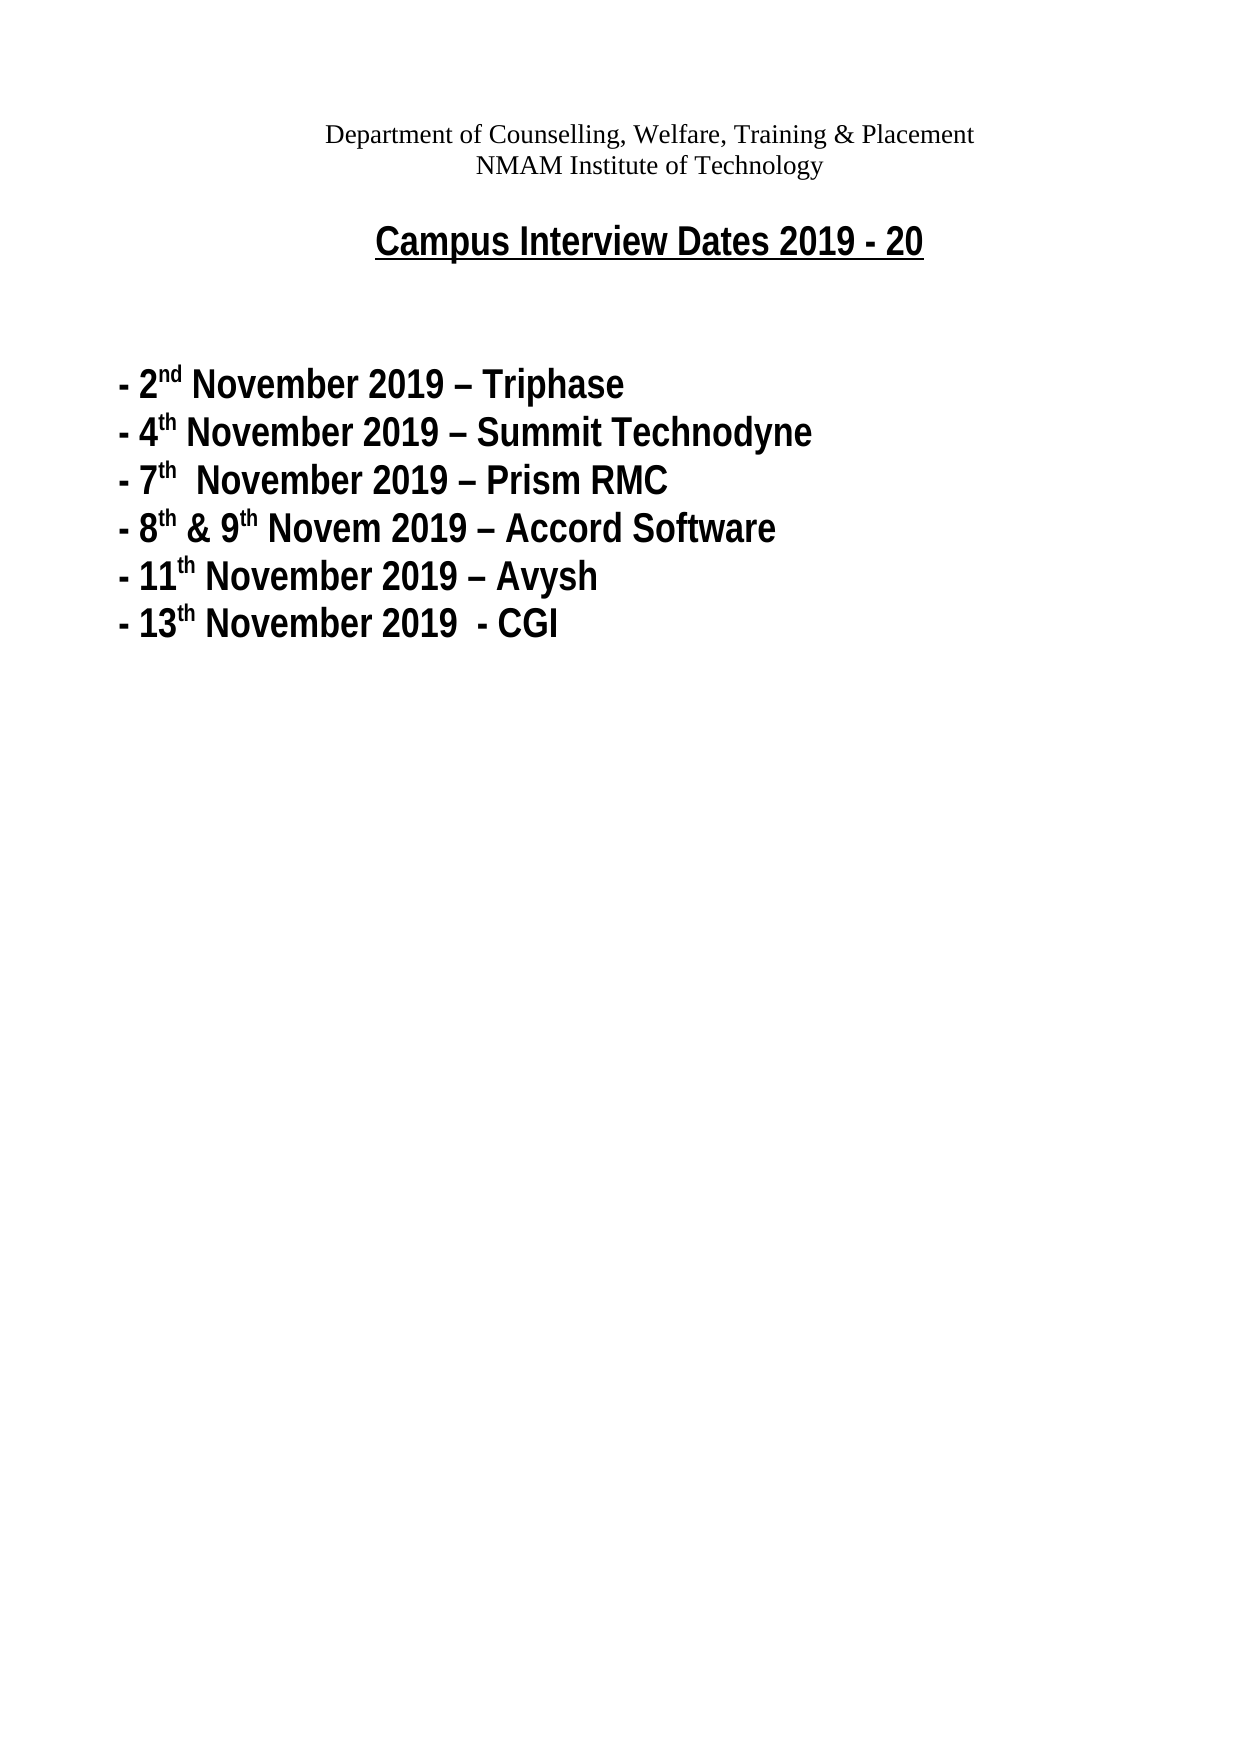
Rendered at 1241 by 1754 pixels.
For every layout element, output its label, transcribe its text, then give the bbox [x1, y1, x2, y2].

text - 4th November 2019 – Summit Technodyne [118, 408, 1181, 455]
text - 13th November 2019 - CGI [118, 599, 1181, 647]
text - 2nd November 2019 – Triphase [118, 360, 1181, 408]
text NMAM Institute of Technology [118, 149, 1181, 180]
text - 8th & 9th Novem 2019 – Accord Software [118, 503, 1181, 551]
text - 7th November 2019 – Prism RMC [118, 455, 1181, 503]
text Campus Interview Dates 2019 - 20 [118, 216, 1181, 264]
text Department of Counselling, Welfare, Training & Placement [118, 118, 1181, 149]
text - 11th November 2019 – Avysh [118, 551, 1181, 599]
